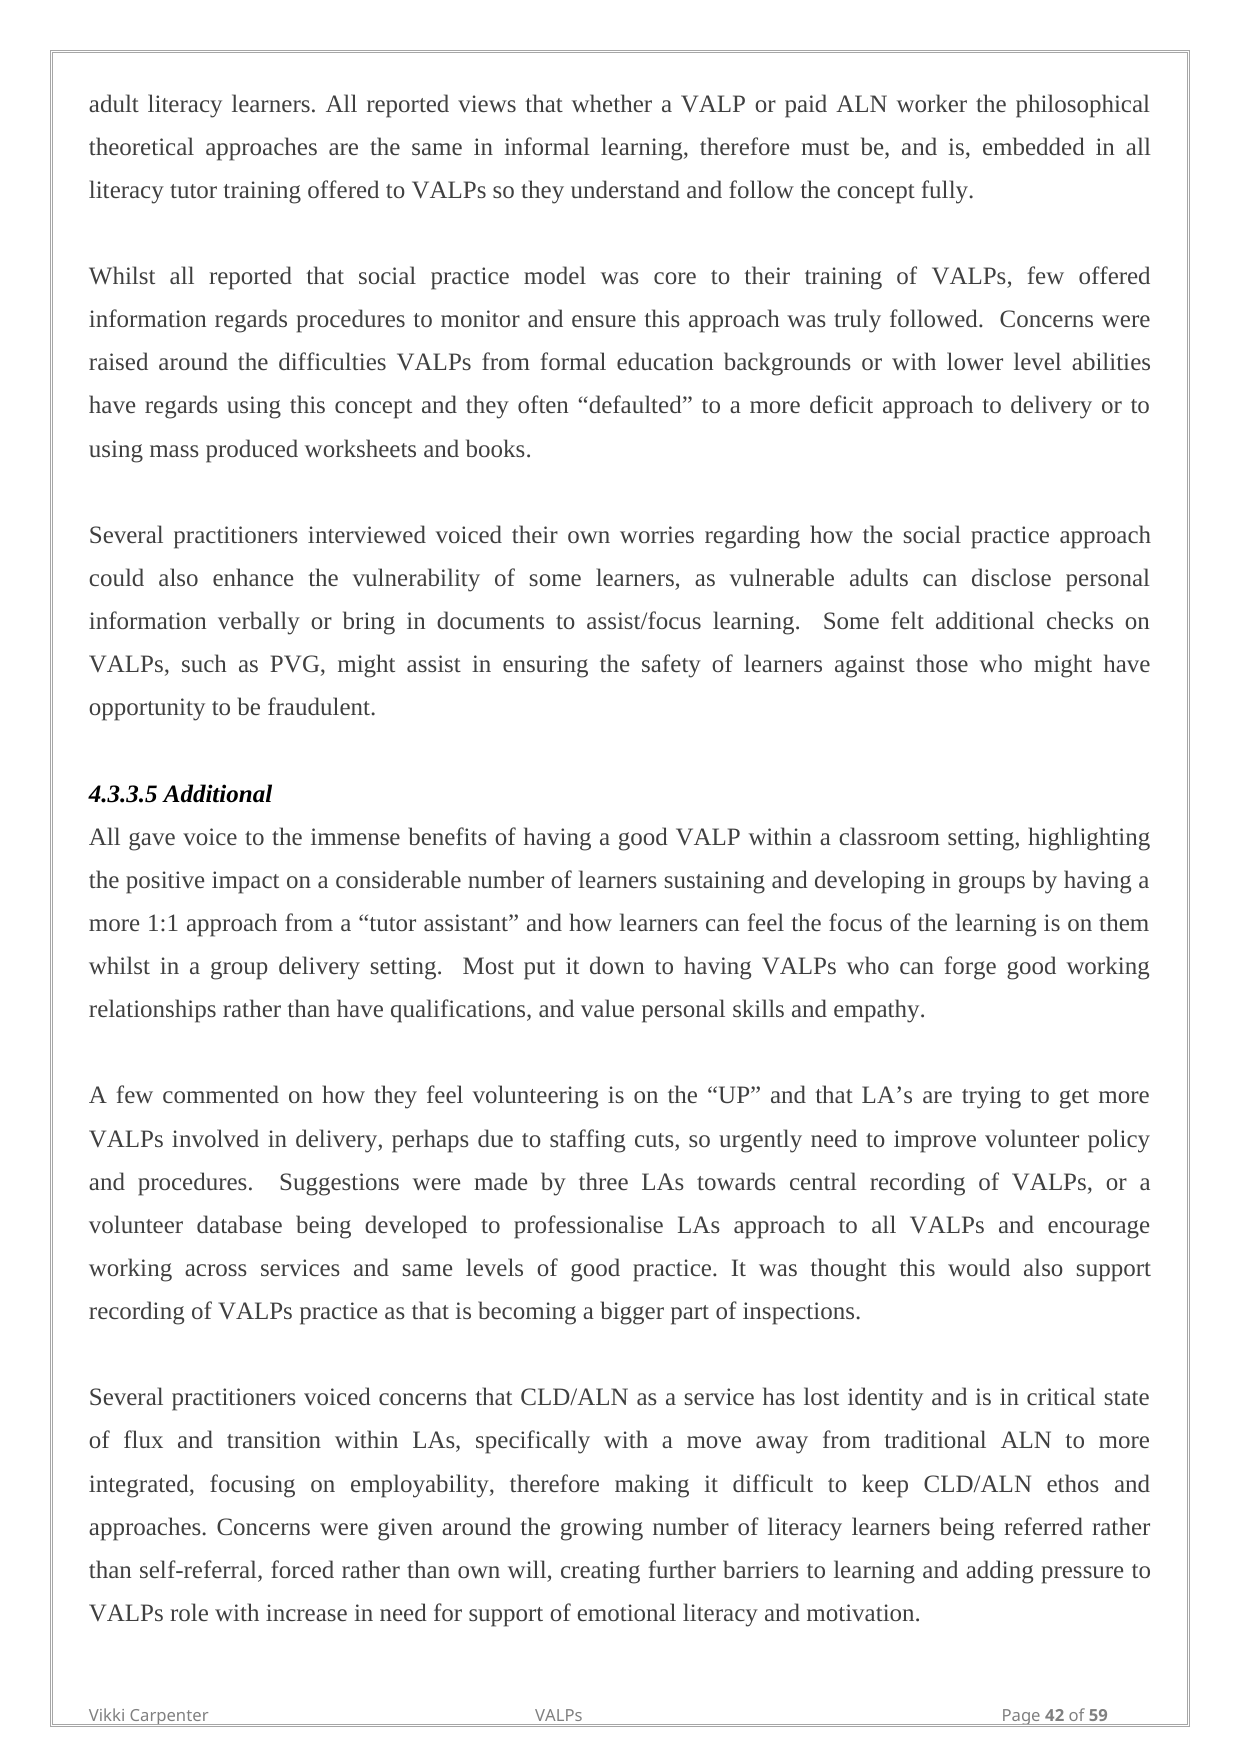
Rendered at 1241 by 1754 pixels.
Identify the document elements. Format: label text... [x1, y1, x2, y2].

text 4.3.3.5 Additional [89, 779, 1152, 807]
text Several practitioners interviewed voiced their own worries regarding how the social practice approach could also enhance the vulnerability of some learners, as vulnerable adults can disclose personal information verbally or bring in documents to assist/focus learning. Some felt additional checks on VALPs, such as PVG, might assist in ensuring the safety of learners against those who might have opportunity to be fraudulent. [89, 520, 1152, 721]
text Whilst all reported that social practice model was core to their training of VALPs, few offered information regards procedures to monitor and ensure this approach was truly followed. Concerns were raised around the difficulties VALPs from formal education backgrounds or with lower level abilities have regards using this concept and they often “defaulted” to a more deficit approach to delivery or to using mass produced worksheets and books. [89, 261, 1152, 462]
text Several practitioners voiced concerns that CLD/ALN as a service has lost identity and is in critical state of flux and transition within LAs, specifically with a move away from traditional ALN to more integrated, focusing on employability, therefore making it difficult to keep CLD/ALN ethos and approaches. Concerns were given around the growing number of literacy learners being referred rather than self-referral, forced rather than own will, creating further barriers to learning and adding pressure to VALPs role with increase in need for support of emotional literacy and motivation. [89, 1382, 1152, 1627]
text A few commented on how they feel volunteering is on the “UP” and that LA’s are trying to get more VALPs involved in delivery, perhaps due to staffing cuts, so urgently need to improve volunteer policy and procedures. Suggestions were made by three LAs towards central recording of VALPs, or a volunteer database being developed to professionalise LAs approach to all VALPs and encourage working across services and same levels of good practice. It was thought this would also support recording of VALPs practice as that is becoming a bigger part of inspections. [89, 1081, 1152, 1325]
text All gave voice to the immense benefits of having a good VALP within a classroom setting, highlighting the positive impact on a considerable number of learners sustaining and developing in groups by having a more 1:1 approach from a “tutor assistant” and how learners can feel the focus of the learning is on them whilst in a group delivery setting. Most put it down to having VALPs who can forge good working relationships rather than have qualifications, and value personal skills and empathy. [89, 822, 1152, 1023]
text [89, 89, 1152, 204]
